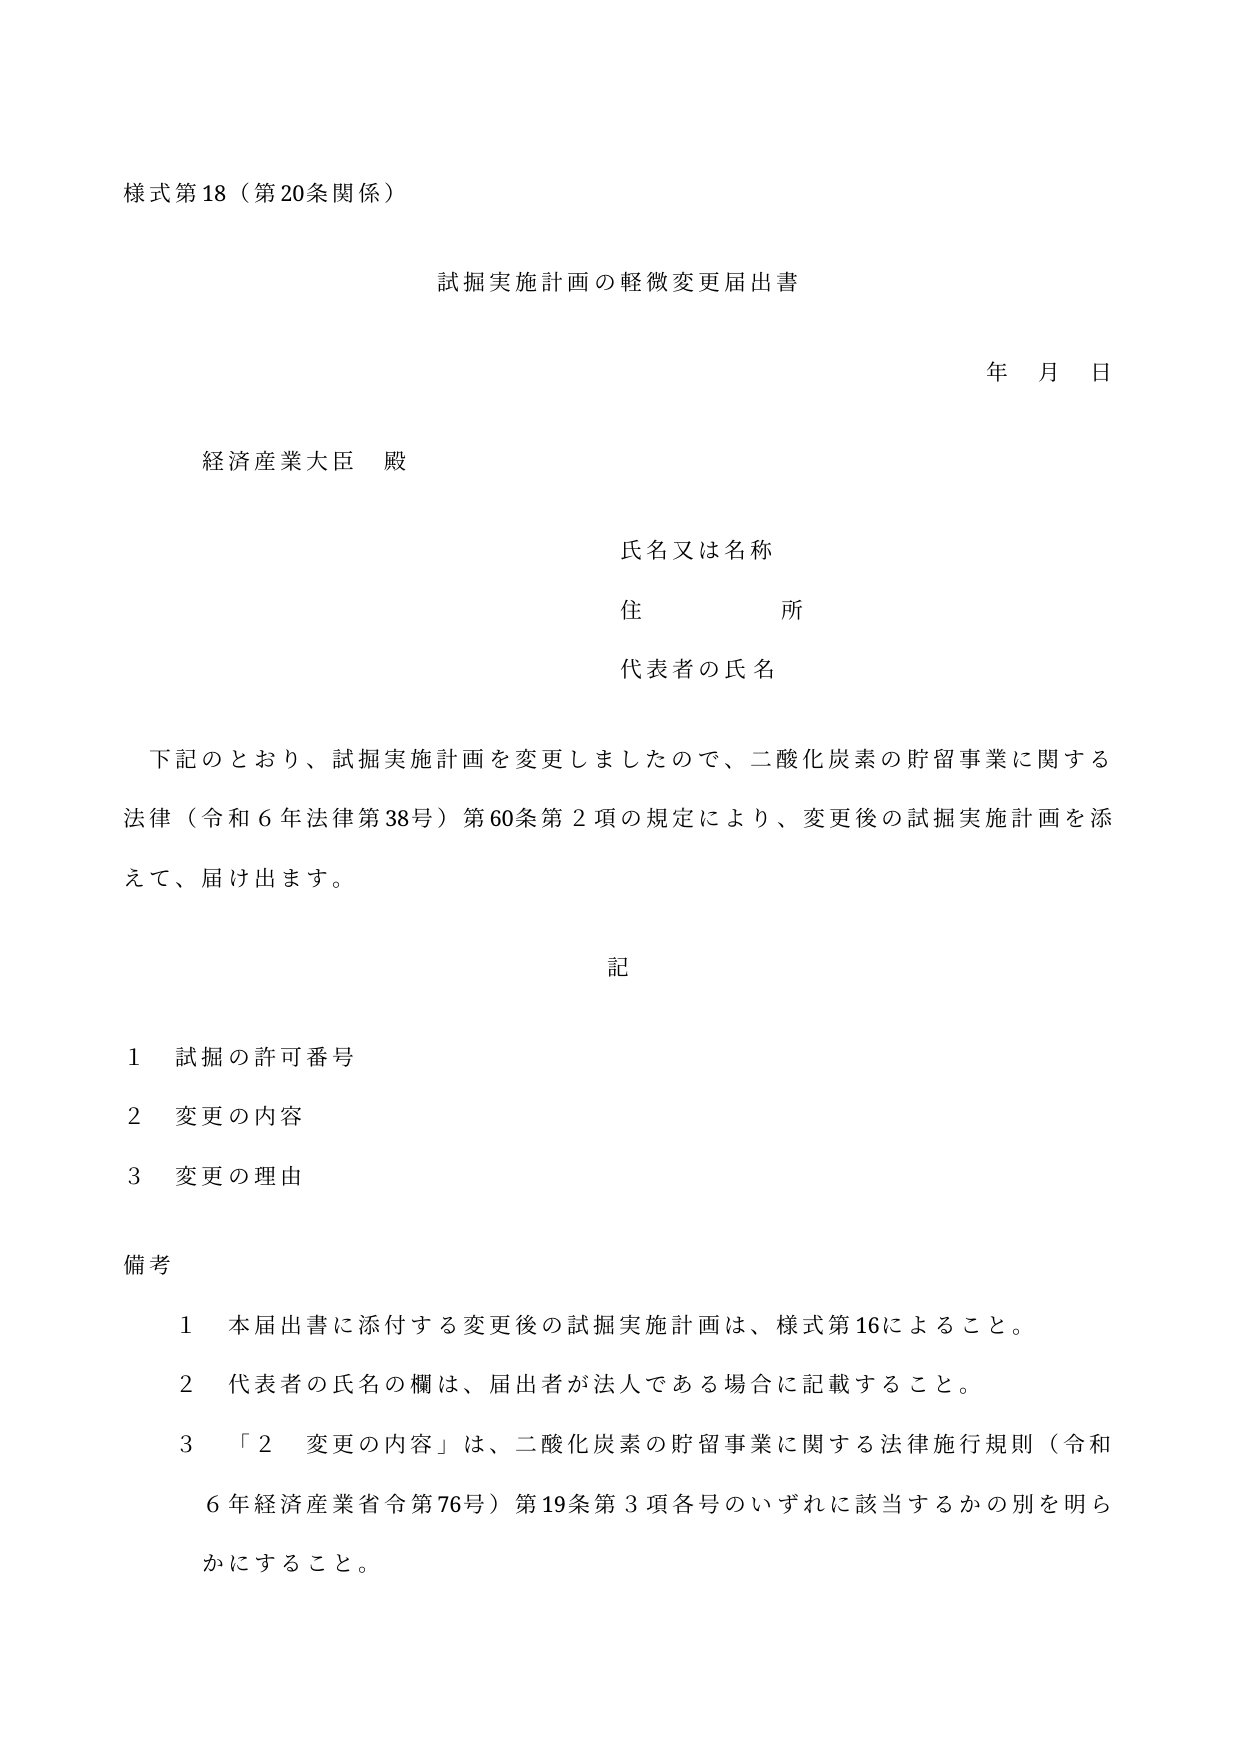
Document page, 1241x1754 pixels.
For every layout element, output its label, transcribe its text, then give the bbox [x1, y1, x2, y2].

text 備考 [123, 1234, 1117, 1294]
text 下記のとおり、試掘実施計画を変更しましたので、二酸化炭素の貯留事業に関する法律（令和６年法律第38号）第60条第２項の規定により、変更後の試掘実施計画を添えて、届け出ます。 [123, 728, 1117, 907]
text 年 月 日 [123, 341, 1117, 400]
text ２ 変更の内容 [123, 1086, 1117, 1145]
text 氏名又は名称 [596, 519, 1117, 579]
text １ 本届出書に添付する変更後の試掘実施計画は、様式第16によること。 [149, 1294, 1117, 1354]
text 試掘実施計画の軽微変更届出書 [123, 251, 1117, 311]
text ２ 代表者の氏名の欄は、届出者が法人である場合に記載すること。 [149, 1354, 1117, 1413]
text 経済産業大臣 殿 [123, 430, 1117, 490]
text ３ 変更の理由 [123, 1145, 1117, 1205]
text 代表者の氏名 [596, 639, 1117, 698]
text 記 [123, 937, 1117, 996]
text 様式第18（第20条関係） [123, 162, 1117, 222]
text ３ 「２ 変更の内容」は、二酸化炭素の貯留事業に関する法律施行規則（令和６年経済産業省令第76号）第19条第３項各号のいずれに該当するかの別を明らかにすること。 [149, 1413, 1117, 1592]
text １ 試掘の許可番号 [123, 1026, 1117, 1086]
text 住所 [596, 579, 1117, 639]
